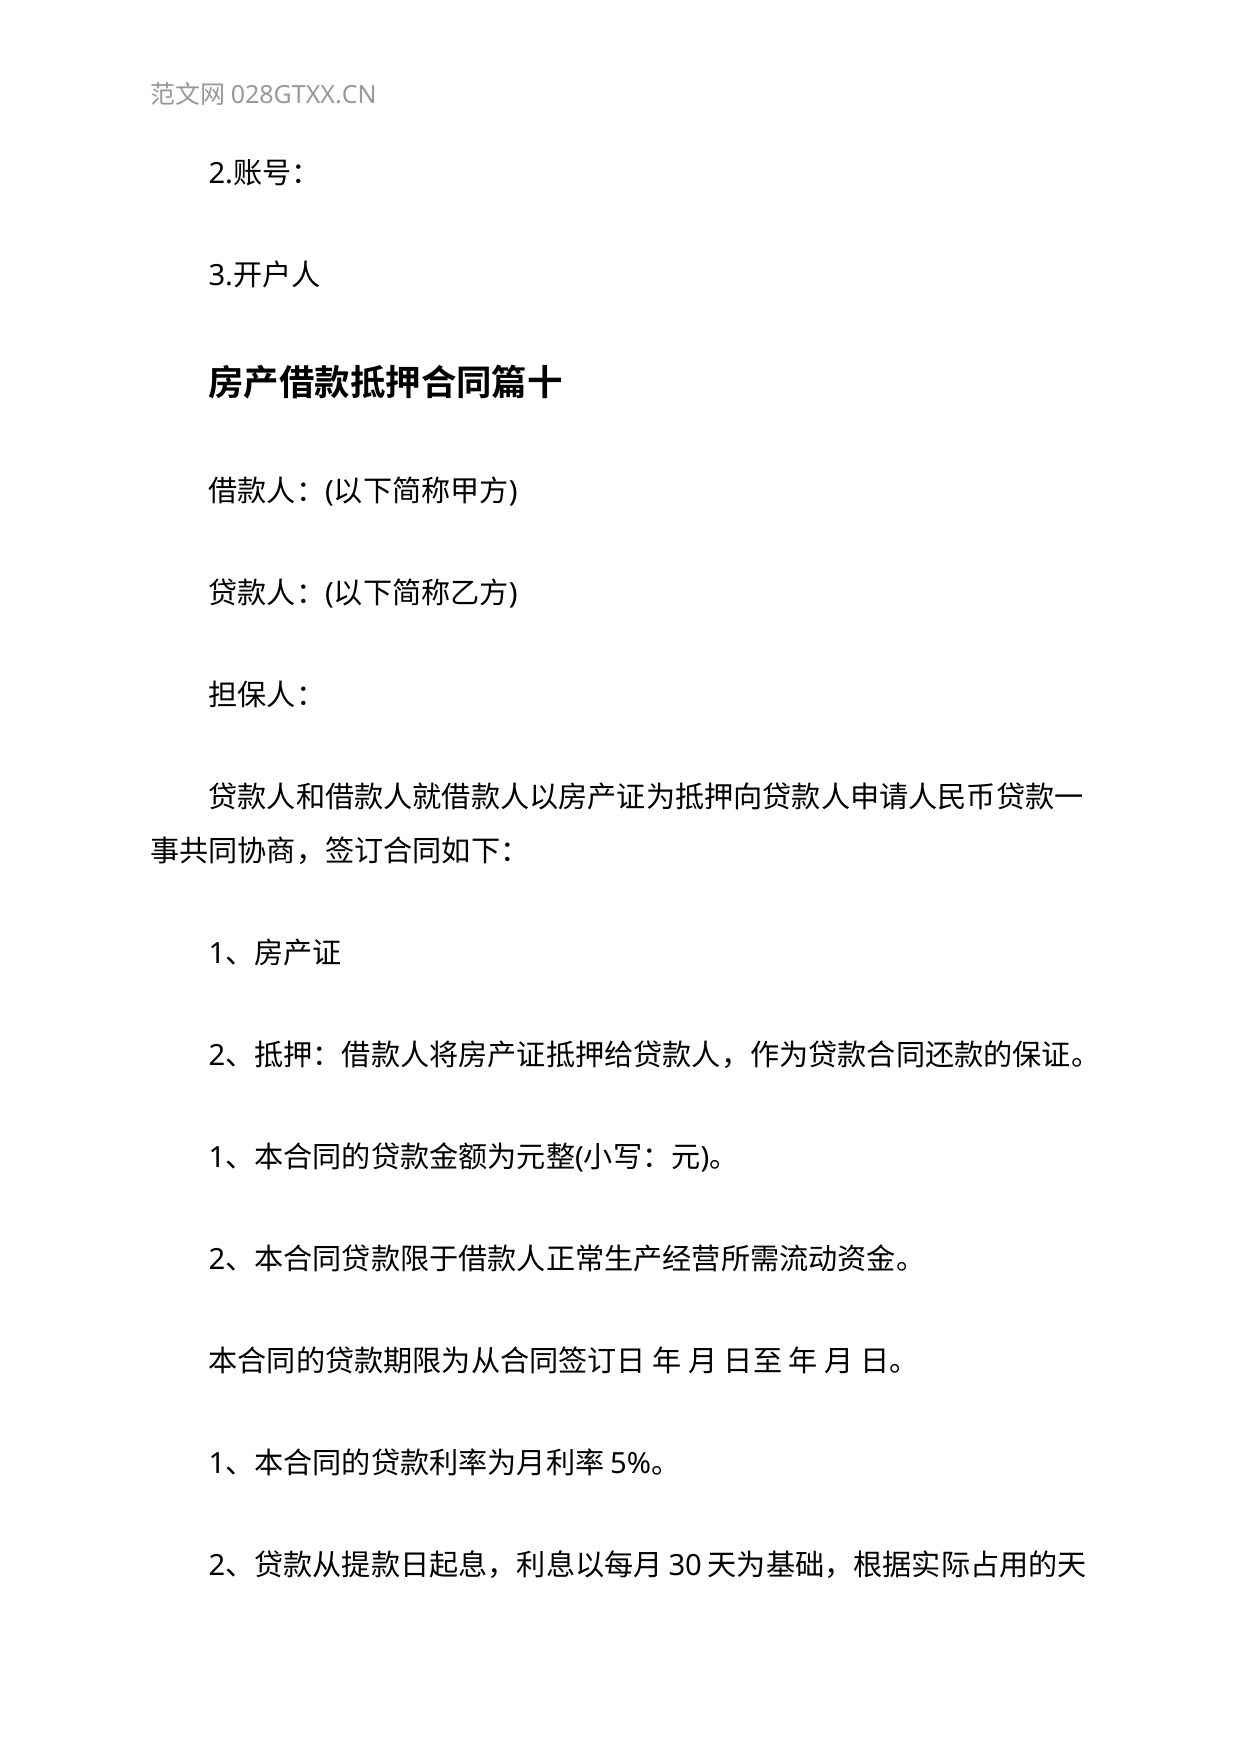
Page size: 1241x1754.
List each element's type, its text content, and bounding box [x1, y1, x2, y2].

text 贷款人和借款人就借款人以房产证为抵押向贷款人申请人民币贷款一事共同协商，签订合同如下： [150, 773, 1090, 870]
text 1、本合同的贷款金额为元整(小写：元)。 [150, 1134, 1090, 1176]
text 1、房产证 [150, 930, 1090, 972]
text 2、抵押：借款人将房产证抵押给贷款人，作为贷款合同还款的保证。 [150, 1032, 1090, 1074]
text 1、本合同的贷款利率为月利率5%。 [150, 1439, 1090, 1482]
text 2.账号： [150, 150, 1090, 192]
text 本合同的贷款期限为从合同签订日 年 月 日至 年 月 日。 [150, 1338, 1090, 1380]
text 2、本合同贷款限于借款人正常生产经营所需流动资金。 [150, 1236, 1090, 1278]
text 3.开户人 [150, 252, 1090, 294]
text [150, 1541, 1090, 1584]
text 房产借款抵押合同篇十 [150, 354, 1090, 405]
text 借款人：(以下简称甲方) [150, 467, 1090, 510]
text 担保人： [150, 671, 1090, 714]
text 贷款人：(以下简称乙方) [150, 569, 1090, 612]
